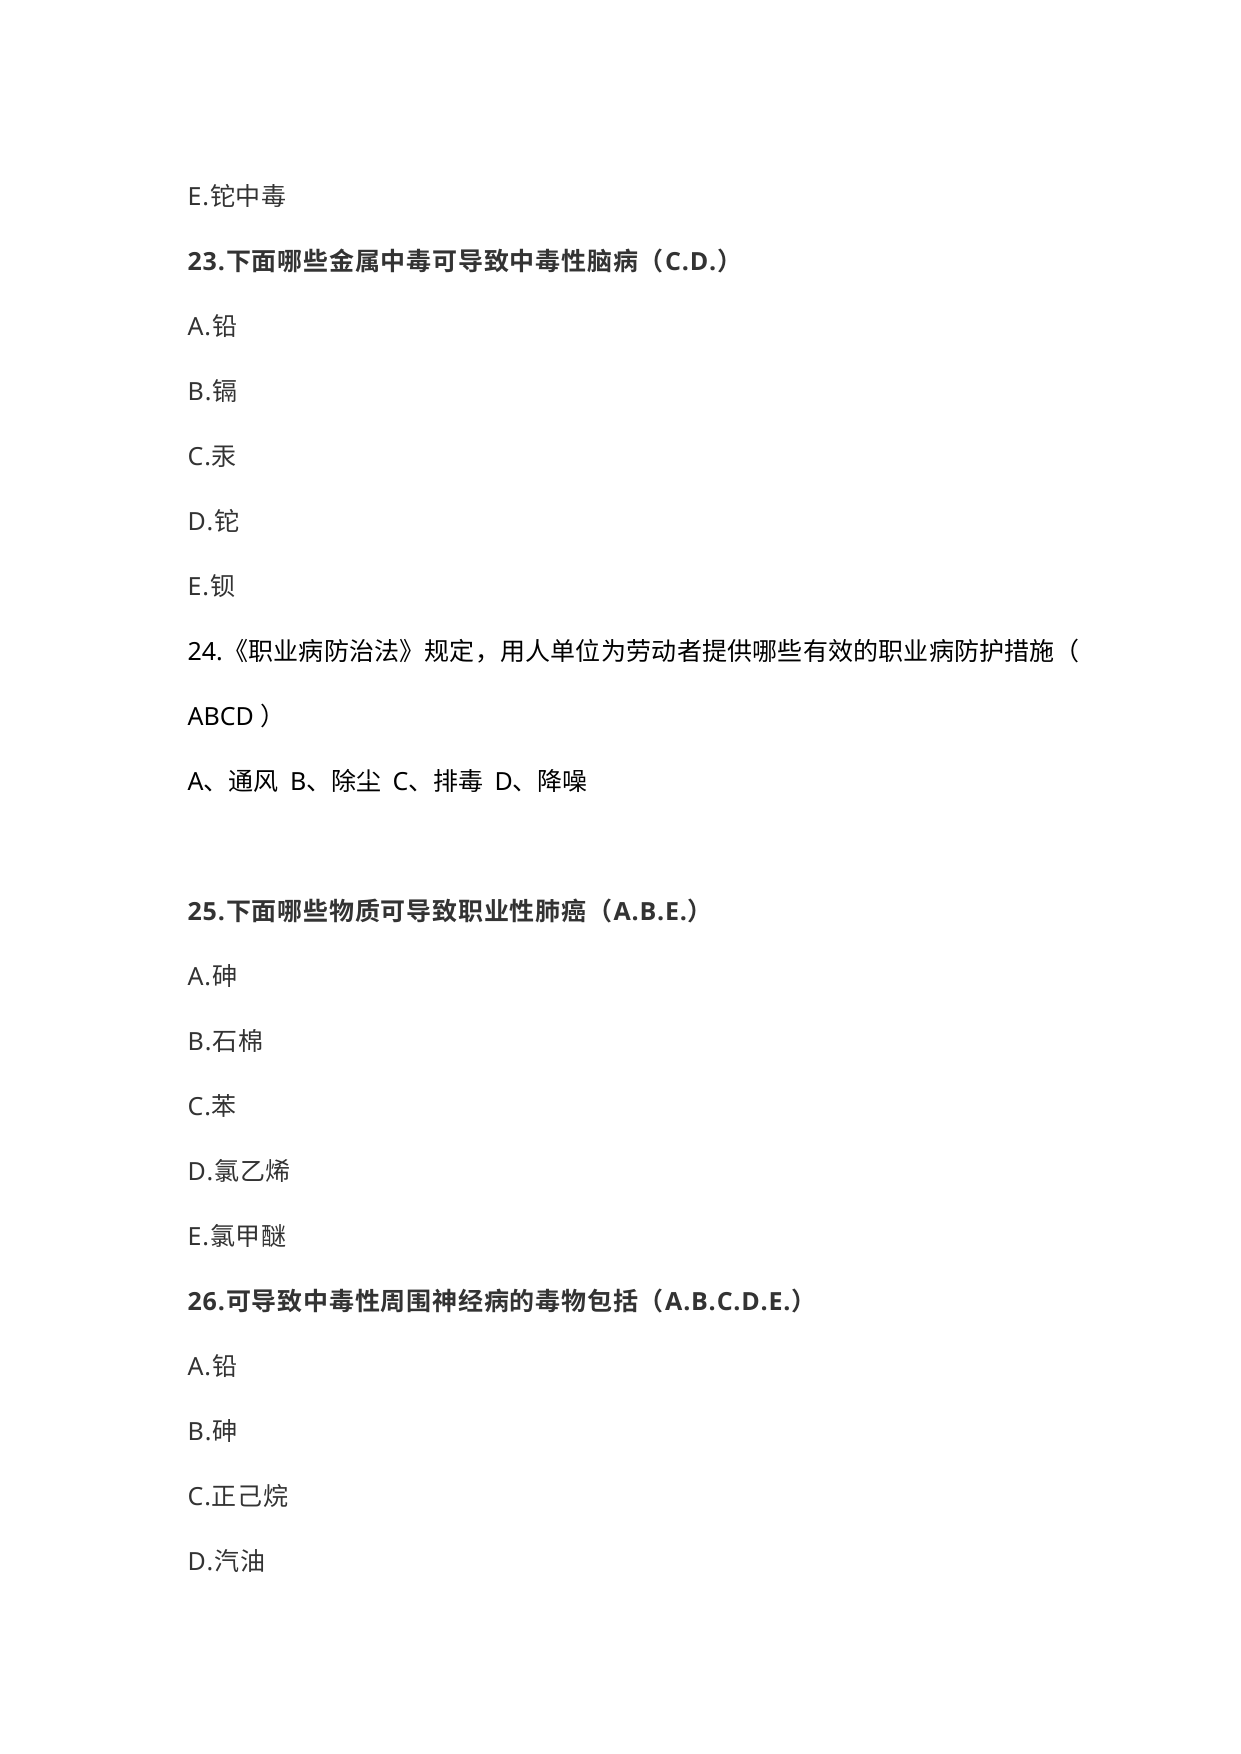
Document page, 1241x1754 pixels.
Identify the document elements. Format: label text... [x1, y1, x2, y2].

text E.氯甲醚 [187, 1202, 1053, 1267]
text A.铅 [187, 292, 1053, 357]
text C.汞 [187, 422, 1053, 487]
text A.铅 [187, 1332, 1053, 1397]
text C.正己烷 [187, 1462, 1053, 1527]
text E.铊中毒 [187, 162, 1053, 227]
text D.氯乙烯 [187, 1137, 1053, 1202]
text C.苯 [187, 1072, 1053, 1137]
text E.钡 [187, 552, 1053, 617]
text 26.可导致中毒性周围神经病的毒物包括（A.B.C.D.E.） [187, 1267, 1053, 1332]
text B.镉 [187, 357, 1053, 422]
text B.砷 [187, 1397, 1053, 1462]
text A.砷 [187, 942, 1053, 1007]
text B.石棉 [187, 1007, 1053, 1072]
text 23.下面哪些金属中毒可导致中毒性脑病（C.D.） [187, 227, 1053, 292]
text D.铊 [187, 487, 1053, 552]
text 25.下面哪些物质可导致职业性肺癌（A.B.E.） [187, 877, 1053, 942]
text D.汽油 [187, 1527, 1053, 1592]
text A、通风 B、除尘 C、排毒 D、降噪 [187, 747, 1082, 812]
text 24.《职业病防治法》规定，用人单位为劳动者提供哪些有效的职业病防护措施（ ABCD ） [187, 617, 1082, 747]
